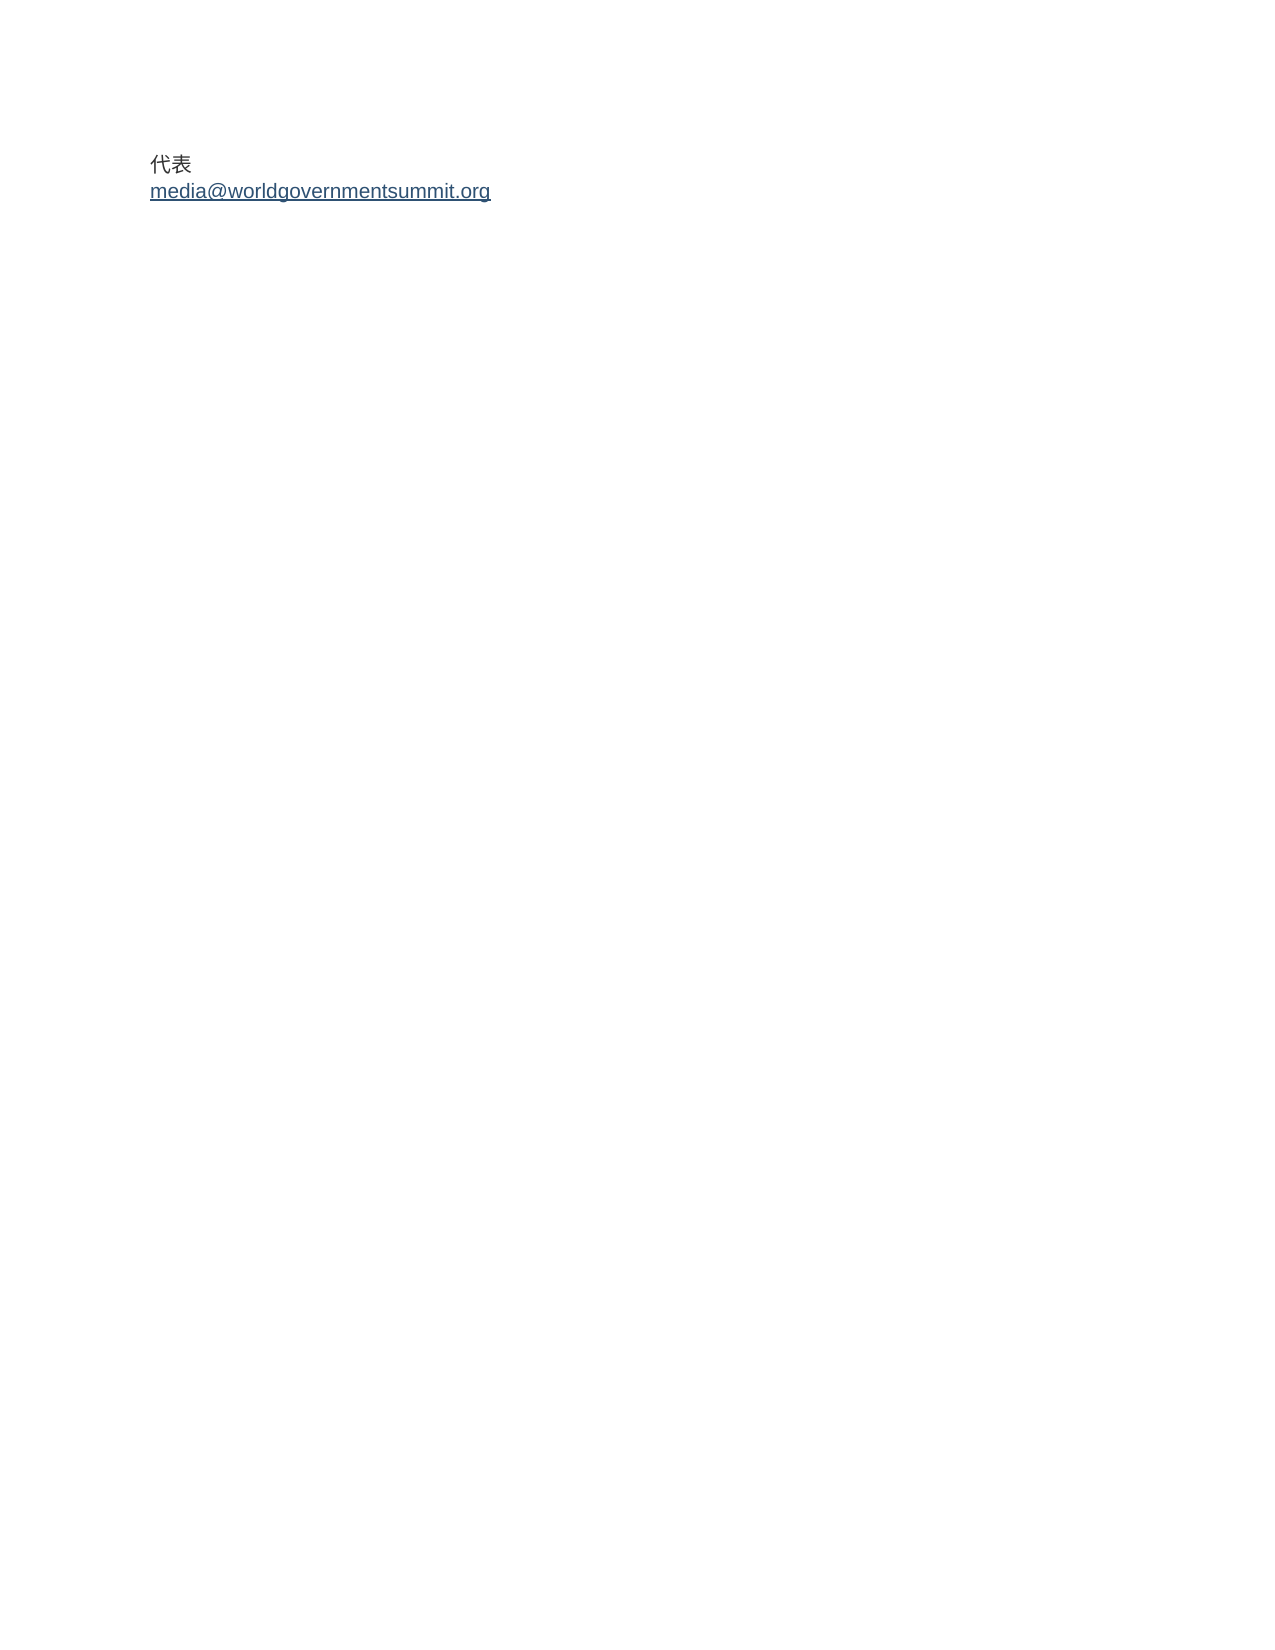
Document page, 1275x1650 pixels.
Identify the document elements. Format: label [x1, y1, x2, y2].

text [150, 150, 1125, 202]
